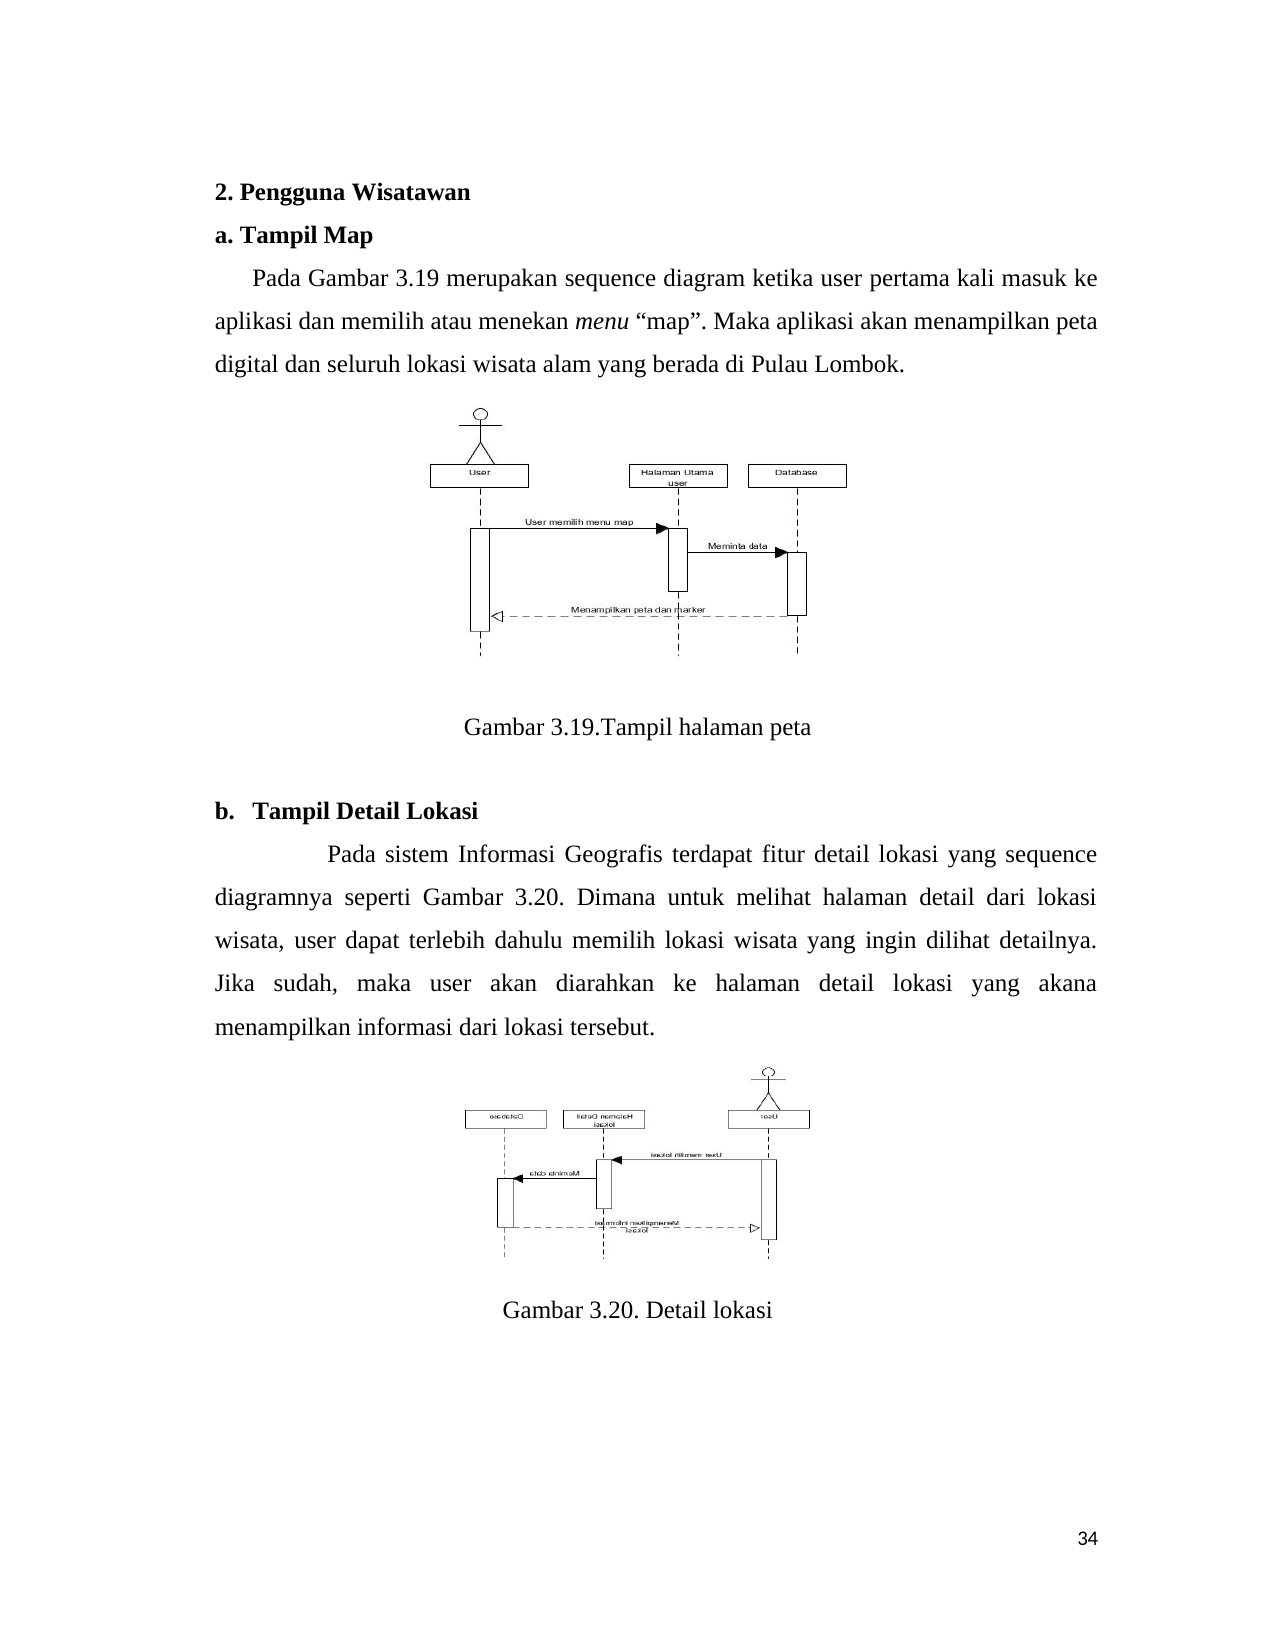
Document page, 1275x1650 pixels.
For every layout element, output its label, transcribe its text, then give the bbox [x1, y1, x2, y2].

text Pada Gambar 3.19 merupakan sequence diagram ketika user pertama kali masuk ke aplikasi dan memilih atau menekan menu “map”. Maka aplikasi akan menampilkan peta digital dan seluruh lokasi wisata alam yang berada di Pulau Lombok. [214, 263, 1098, 378]
text 2. Pengguna Wisatawan [214, 177, 1098, 206]
text Gambar 3.20. Detail lokasi [177, 1296, 1098, 1324]
picture [410, 392, 866, 687]
text a. Tampil Map [214, 220, 1098, 249]
text Gambar 3.19.Tampil halaman peta [177, 712, 1098, 740]
list Tampil Detail Lokasi [214, 796, 1098, 825]
text Pada sistem Informasi Geografis terdapat fitur detail lokasi yang sequence diagramnya seperti Gambar 3.20. Dimana untuk melihat halaman detail dari lokasi wisata, user dapat terlebih dahulu memilih lokasi wisata yang ingin dilihat detailnya. Jika sudah, maka user akan diarahkan ke halaman detail lokasi yang akana menampilkan informasi dari lokasi tersebut. [214, 839, 1098, 1040]
picture [448, 1054, 827, 1283]
